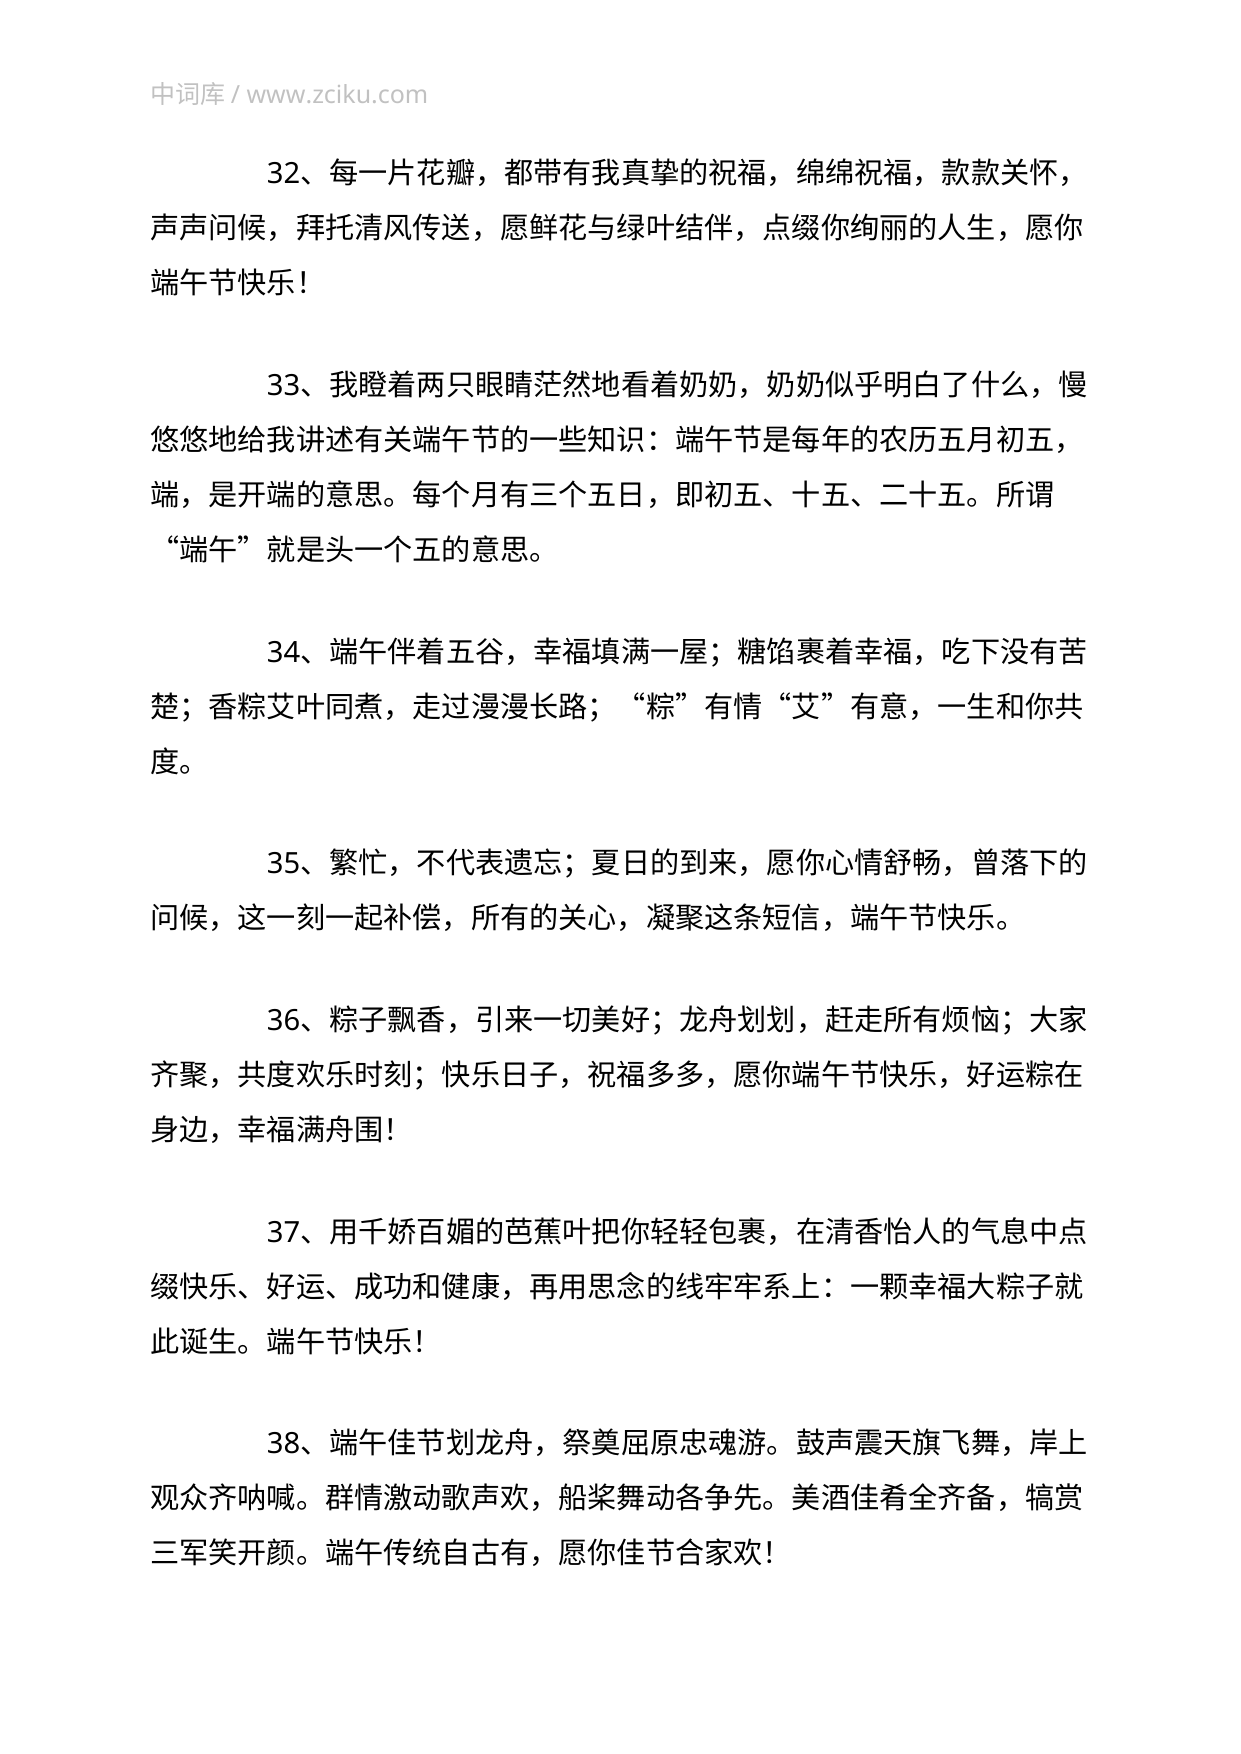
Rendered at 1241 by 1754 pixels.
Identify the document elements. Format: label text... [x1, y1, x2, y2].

text 36、粽子飘香，引来一切美好；龙舟划划，赶走所有烦恼；大家齐聚，共度欢乐时刻；快乐日子，祝福多多，愿你端午节快乐，好运粽在身边，幸福满舟围！ [150, 997, 1090, 1149]
text 33、我瞪着两只眼睛茫然地看着奶奶，奶奶似乎明白了什么，慢悠悠地给我讲述有关端午节的一些知识：端午节是每年的农历五月初五，端，是开端的意思。每个月有三个五日，即初五、十五、二十五。所谓“端午”就是头一个五的意思。 [150, 362, 1090, 569]
text 32、每一片花瓣，都带有我真挚的祝福，绵绵祝福，款款关怀，声声问候，拜托清风传送，愿鲜花与绿叶结伴，点缀你绚丽的人生，愿你端午节快乐！ [150, 150, 1090, 302]
text 38、端午佳节划龙舟，祭奠屈原忠魂游。鼓声震天旗飞舞，岸上观众齐呐喊。群情激动歌声欢，船桨舞动各争先。美酒佳肴全齐备，犒赏三军笑开颜。端午传统自古有，愿你佳节合家欢！ [150, 1420, 1090, 1572]
text 34、端午伴着五谷，幸福填满一屋；糖馅裹着幸福，吃下没有苦楚；香粽艾叶同煮，走过漫漫长路；“粽”有情“艾”有意，一生和你共度。 [150, 628, 1090, 780]
text 37、用千娇百媚的芭蕉叶把你轻轻包裹，在清香怡人的气息中点缀快乐、好运、成功和健康，再用思念的线牢牢系上：一颗幸福大粽子就此诞生。端午节快乐！ [150, 1208, 1090, 1361]
text 35、繁忙，不代表遗忘；夏日的到来，愿你心情舒畅，曾落下的问候，这一刻一起补偿，所有的关心，凝聚这条短信，端午节快乐。 [150, 840, 1090, 937]
